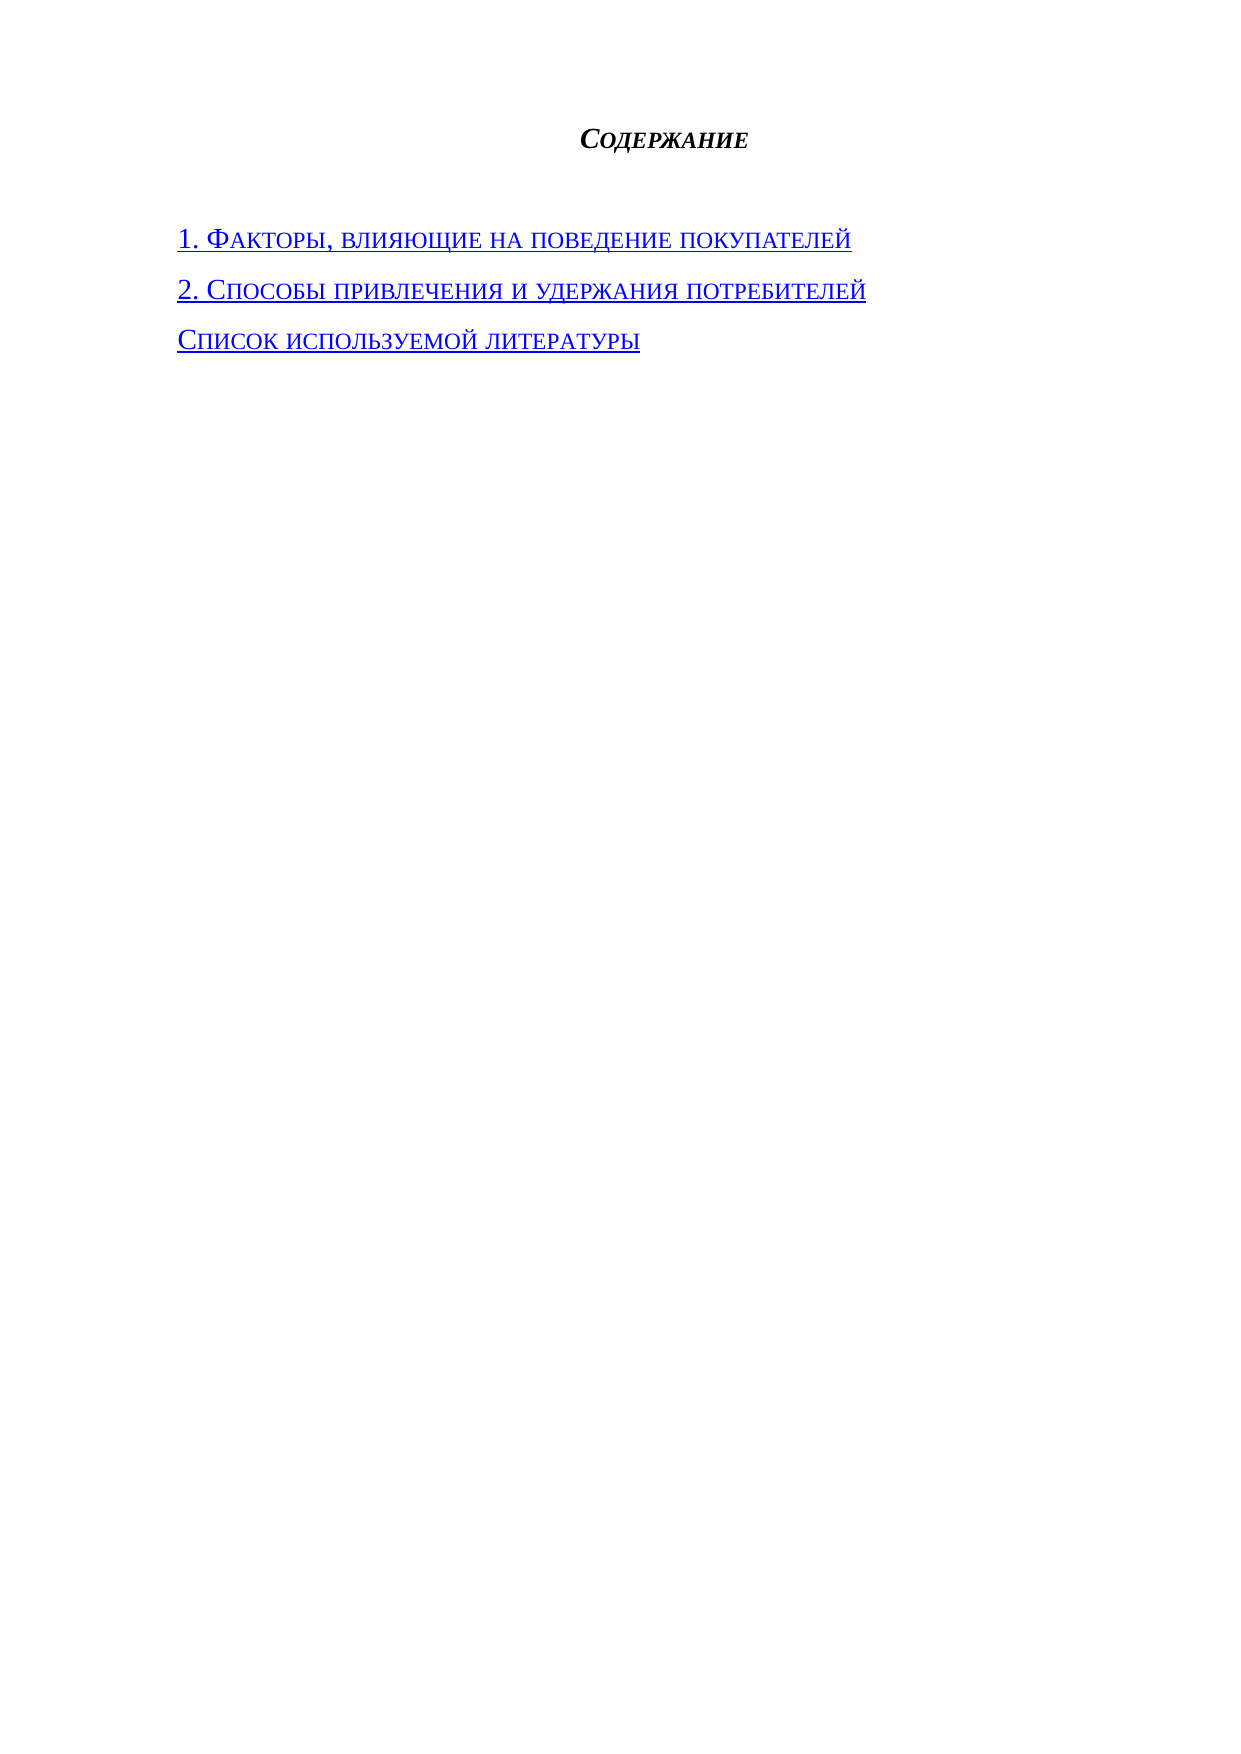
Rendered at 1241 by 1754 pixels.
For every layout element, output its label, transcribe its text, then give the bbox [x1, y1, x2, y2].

text 2. Способы привлечения и удержания потребителей [177, 272, 1152, 306]
text Список используемой литературы [177, 322, 1152, 356]
text 1. Факторы, влияющие на поведение покупателей [177, 222, 1152, 255]
text Содержание [177, 121, 1152, 154]
